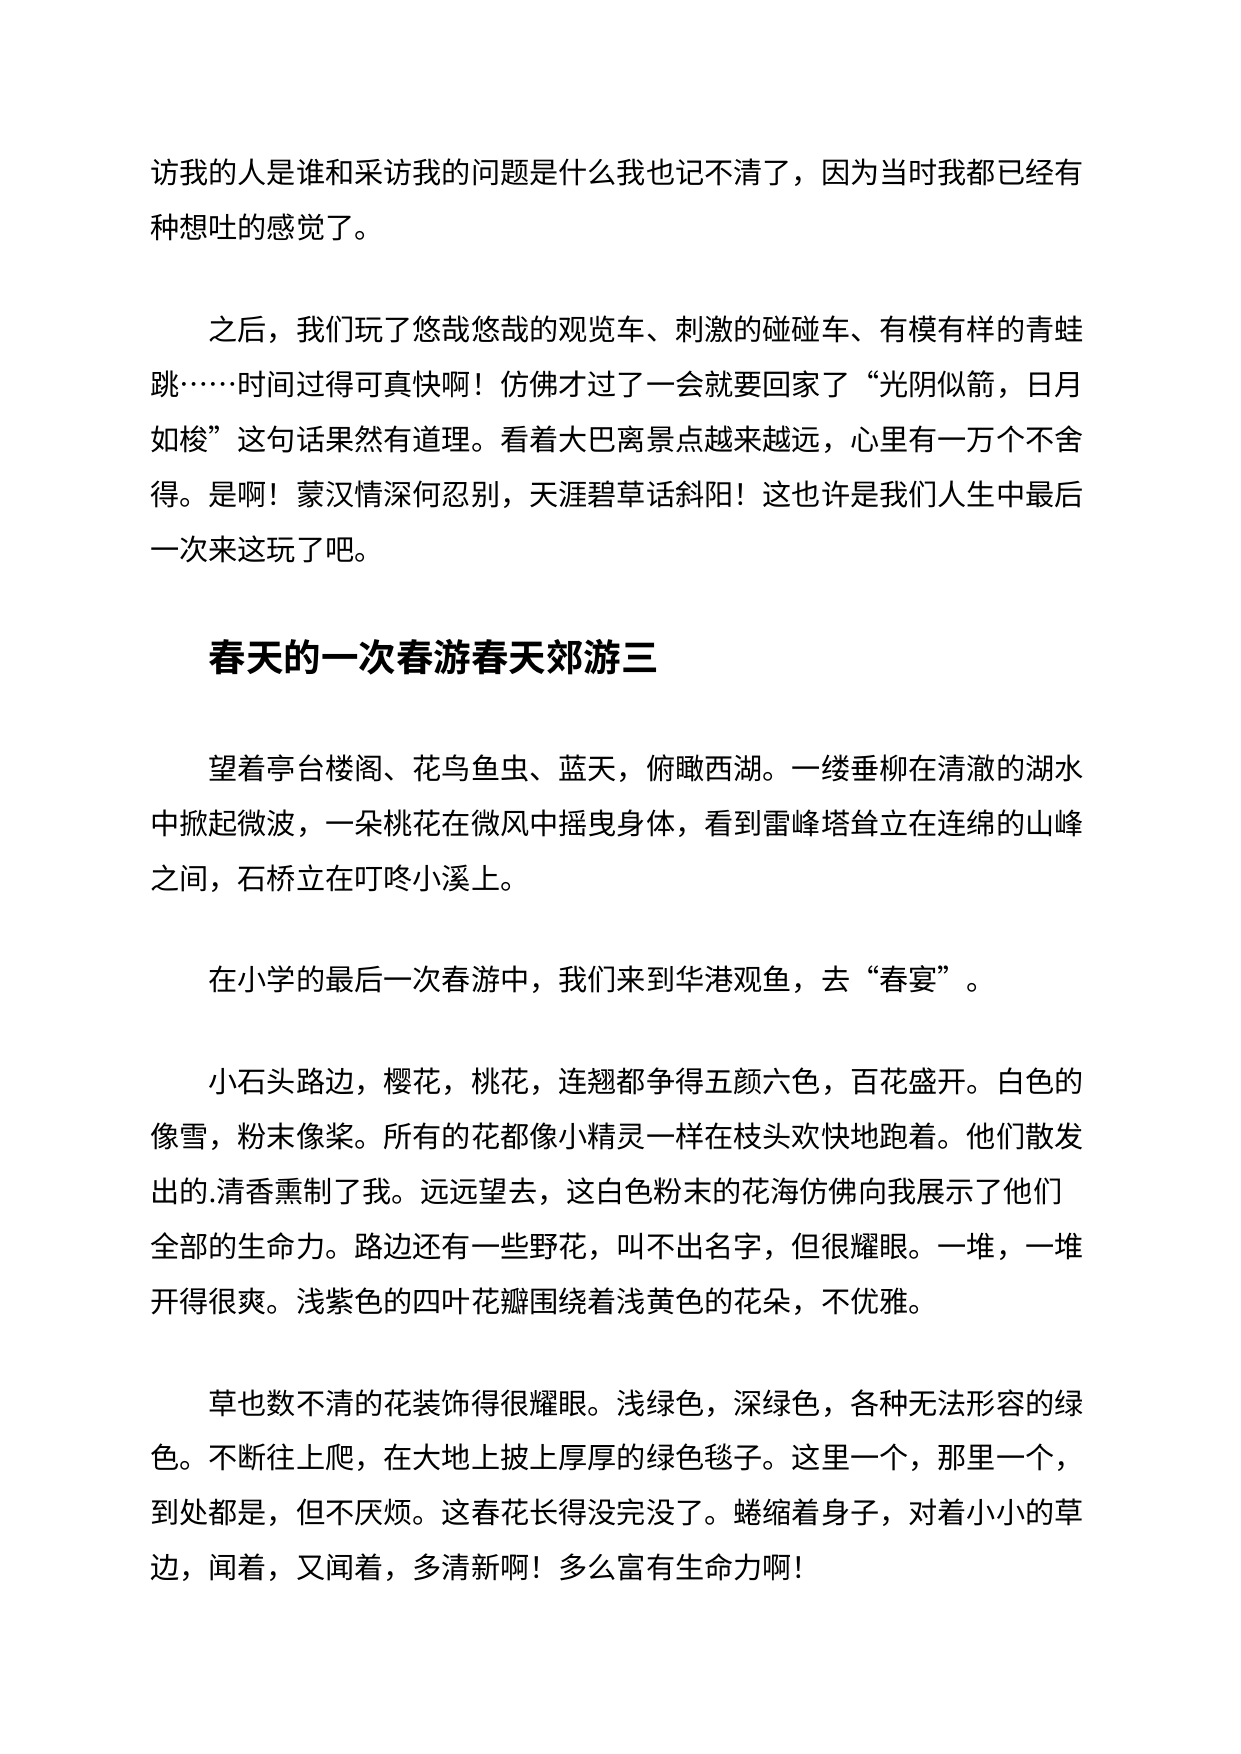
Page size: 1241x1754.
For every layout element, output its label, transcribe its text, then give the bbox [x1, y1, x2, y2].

text 春天的一次春游春天郊游三 [150, 628, 1090, 682]
text 之后，我们玩了悠哉悠哉的观览车、刺激的碰碰车、有模有样的青蛙跳……时间过得可真快啊！仿佛才过了一会就要回家了“光阴似箭，日月如梭”这句话果然有道理。看着大巴离景点越来越远，心里有一万个不舍得。是啊！蒙汉情深何忍别，天涯碧草话斜阳！这也许是我们人生中最后一次来这玩了吧。 [150, 307, 1090, 568]
text 草也数不清的花装饰得很耀眼。浅绿色，深绿色，各种无法形容的绿色。不断往上爬，在大地上披上厚厚的绿色毯子。这里一个，那里一个，到处都是，但不厌烦。这春花长得没完没了。蜷缩着身子，对着小小的草边，闻着，又闻着，多清新啊！多么富有生命力啊！ [150, 1380, 1090, 1587]
text 小石头路边，樱花，桃花，连翘都争得五颜六色，百花盛开。白色的像雪，粉末像桨。所有的花都像小精灵一样在枝头欢快地跑着。他们散发出的.清香熏制了我。远远望去，这白色粉末的花海仿佛向我展示了他们全部的生命力。路边还有一些野花，叫不出名字，但很耀眼。一堆，一堆开得很爽。浅紫色的四叶花瓣围绕着浅黄色的花朵，不优雅。 [150, 1059, 1090, 1321]
text 在小学的最后一次春游中，我们来到华港观鱼，去“春宴”。 [150, 957, 1090, 999]
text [150, 150, 1090, 247]
text 望着亭台楼阁、花鸟鱼虫、蓝天，俯瞰西湖。一缕垂柳在清澈的湖水中掀起微波，一朵桃花在微风中摇曳身体，看到雷峰塔耸立在连绵的山峰之间，石桥立在叮咚小溪上。 [150, 745, 1090, 897]
